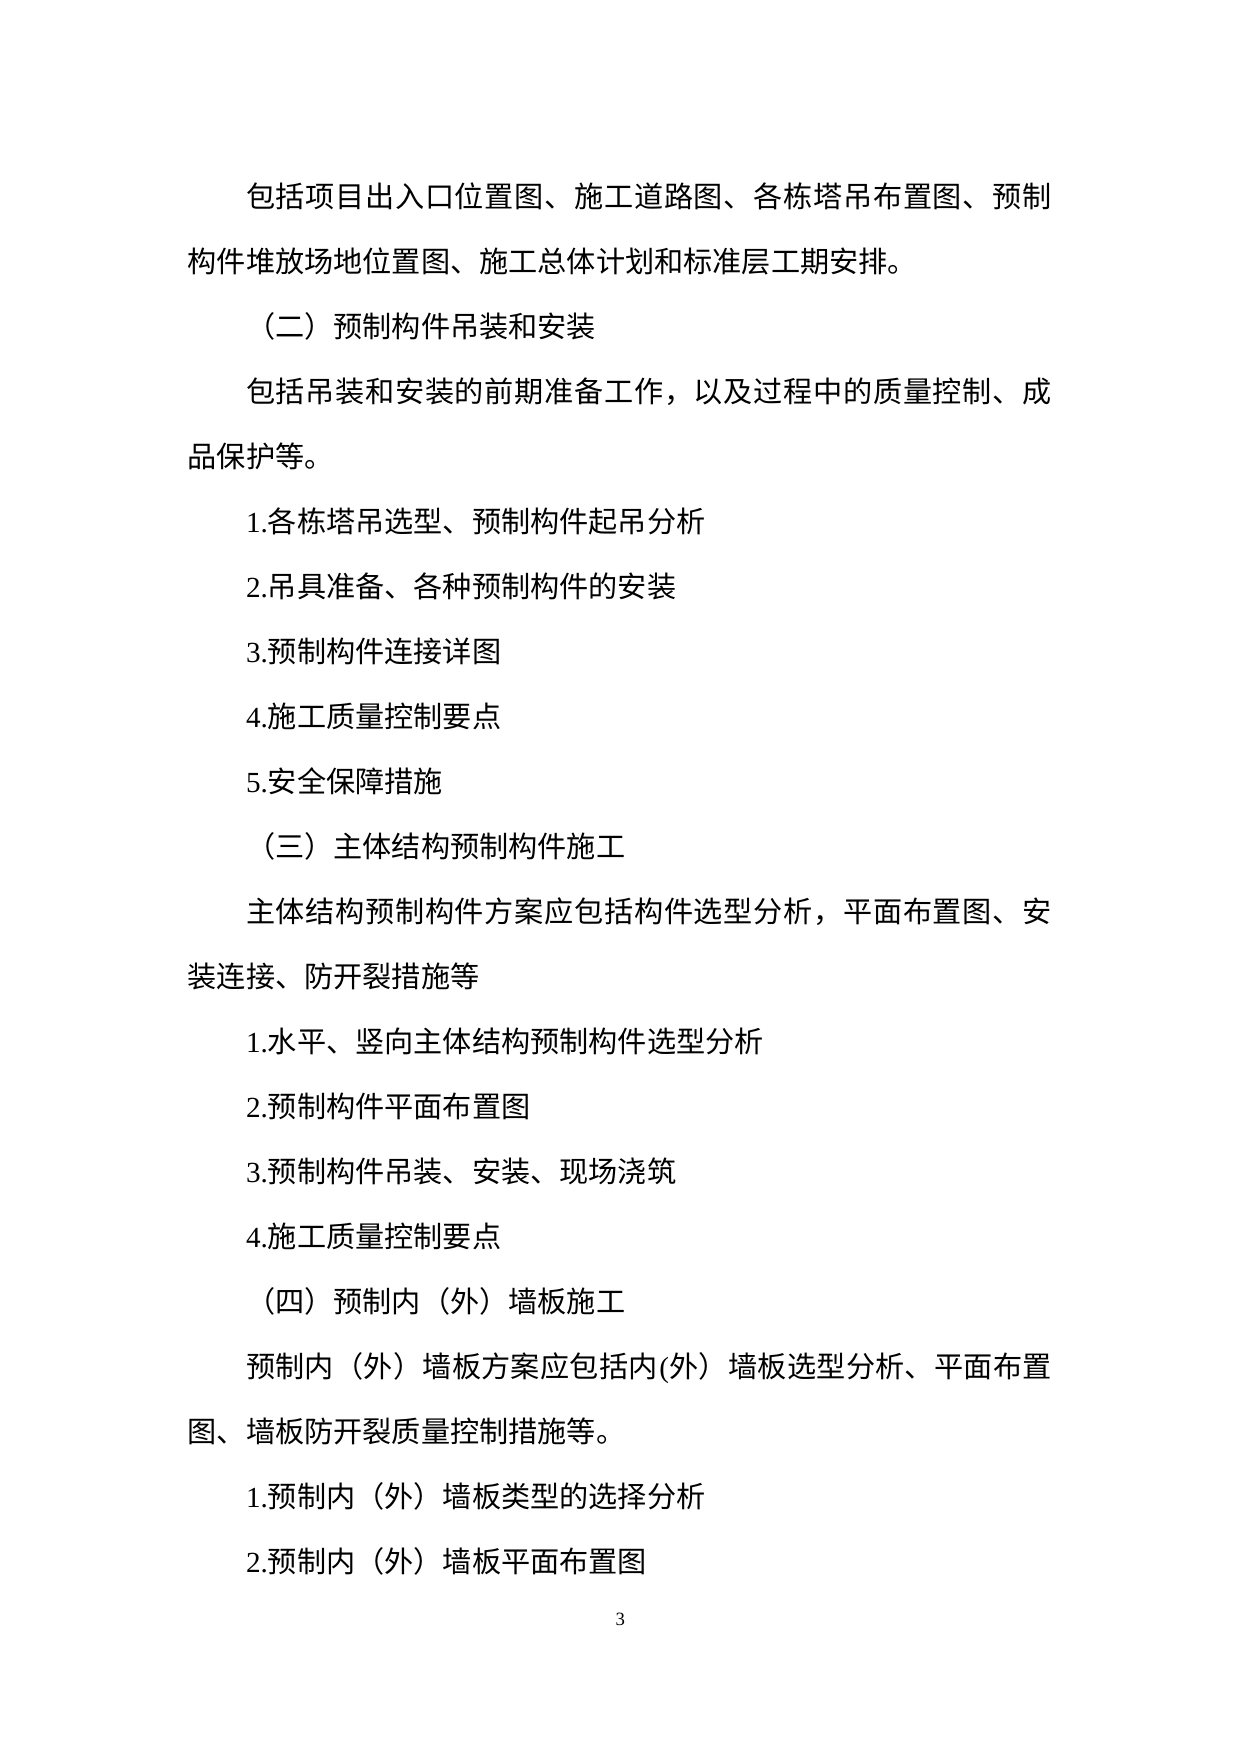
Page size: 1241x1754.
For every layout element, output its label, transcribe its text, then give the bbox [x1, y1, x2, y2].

text 3.预制构件吊装、安装、现场浇筑 [187, 1137, 1053, 1202]
text 主体结构预制构件方案应包括构件选型分析，平面布置图、安装连接、防开裂措施等 [187, 877, 1053, 1007]
text 1.预制内（外）墙板类型的选择分析 [187, 1462, 1053, 1527]
text 5.安全保障措施 [187, 747, 1053, 812]
text 3.预制构件连接详图 [187, 617, 1053, 682]
text 2.预制内（外）墙板平面布置图 [187, 1527, 1053, 1592]
text （四）预制内（外）墙板施工 [187, 1267, 1053, 1332]
text 1.水平、竖向主体结构预制构件选型分析 [187, 1007, 1053, 1072]
text 预制内（外）墙板方案应包括内(外）墙板选型分析、平面布置图、墙板防开裂质量控制措施等。 [187, 1332, 1053, 1462]
text 包括项目出入口位置图、施工道路图、各栋塔吊布置图、预制构件堆放场地位置图、施工总体计划和标准层工期安排。 [187, 162, 1053, 292]
text 2.预制构件平面布置图 [187, 1072, 1053, 1137]
text （二）预制构件吊装和安装 [187, 292, 1053, 357]
text 2.吊具准备、各种预制构件的安装 [187, 552, 1053, 617]
text 包括吊装和安装的前期准备工作，以及过程中的质量控制、成品保护等。 [187, 357, 1053, 487]
text 1.各栋塔吊选型、预制构件起吊分析 [187, 487, 1053, 552]
text （三）主体结构预制构件施工 [187, 812, 1053, 877]
text 4.施工质量控制要点 [187, 1202, 1053, 1267]
text 4.施工质量控制要点 [187, 682, 1053, 747]
